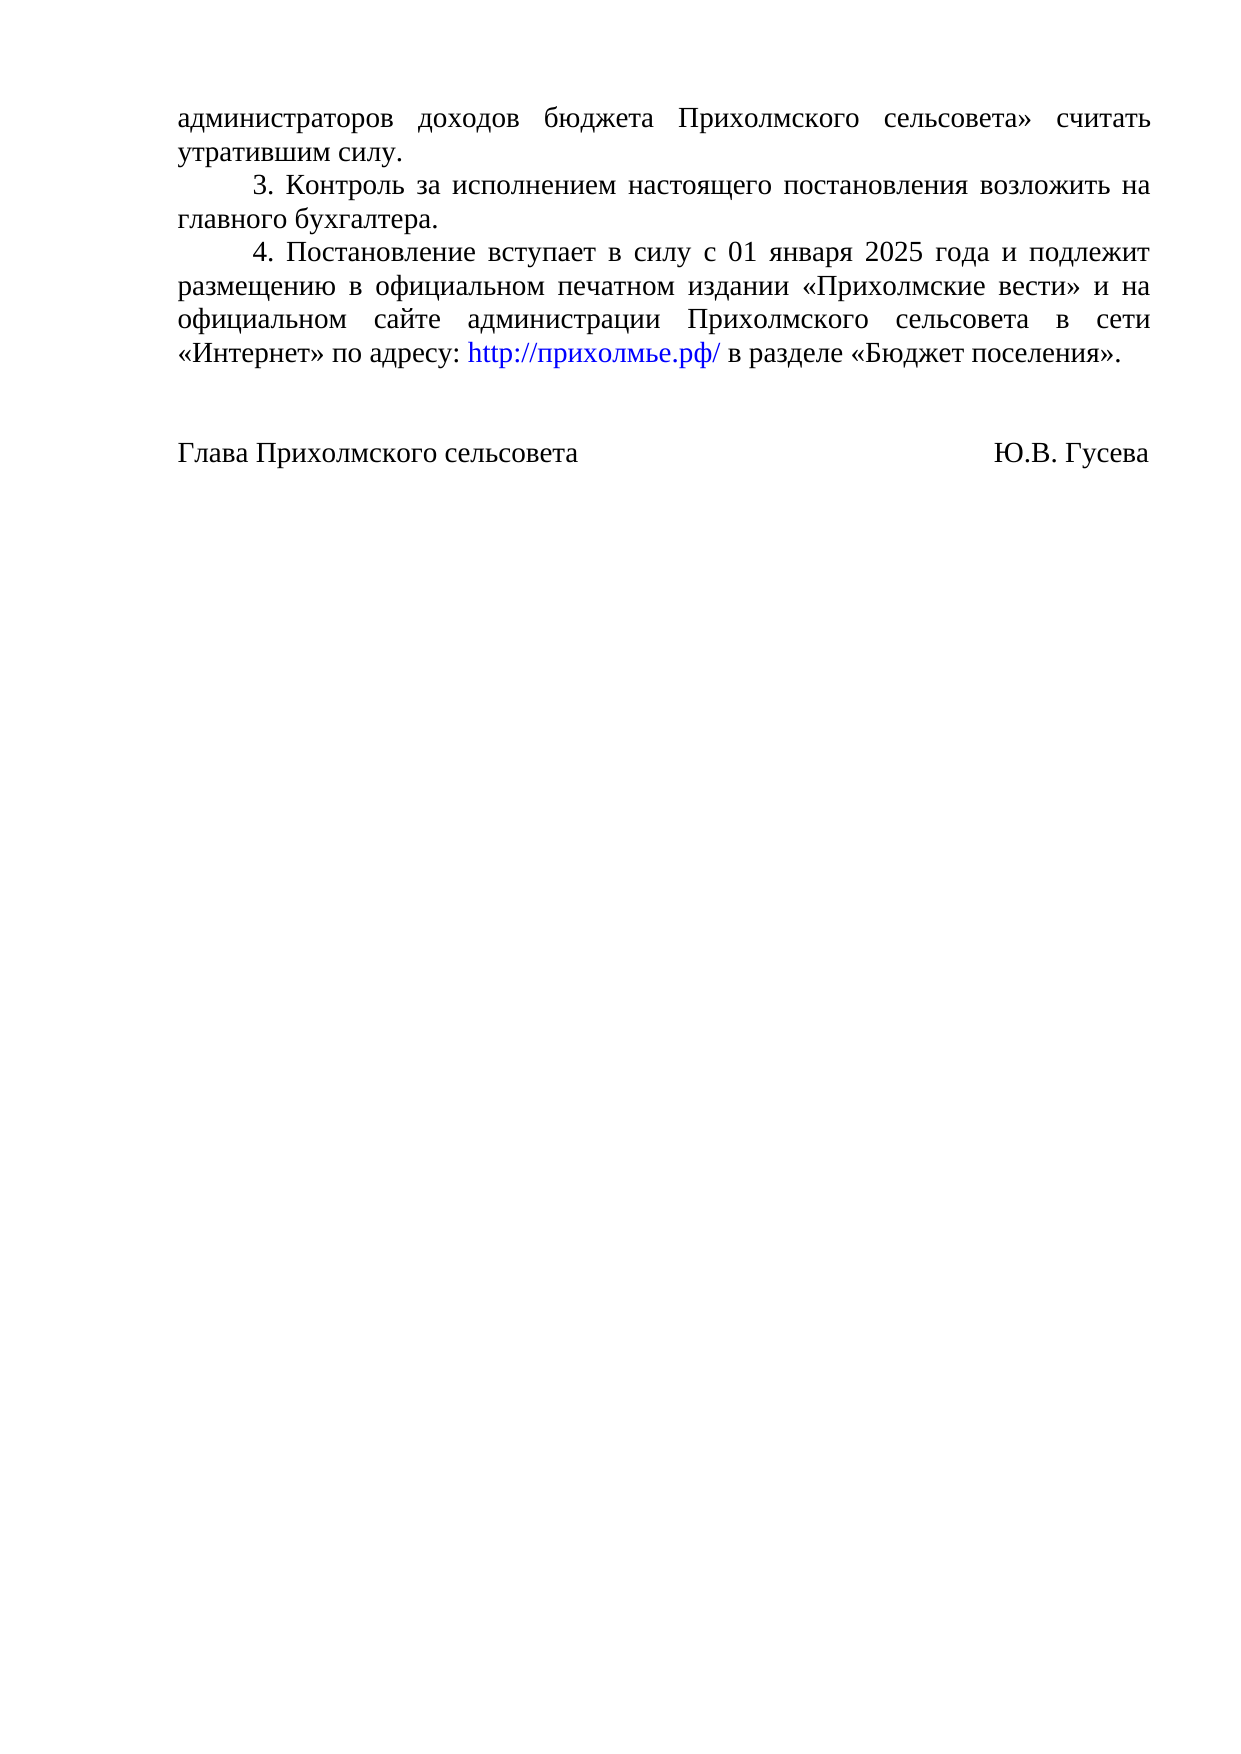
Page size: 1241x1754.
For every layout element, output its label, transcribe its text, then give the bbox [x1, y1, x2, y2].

text Глава Прихолмского сельсовета Ю.В. Гусева [177, 436, 1152, 469]
text 4. Постановление вступает в силу с 01 января 2025 года и подлежит размещению в официальном печатном издании «Прихолмские вести» и на официальном сайте администрации Прихолмского сельсовета в сети «Интернет» по адресу: http://прихолмье.рф/ в разделе «Бюджет поселения». [177, 234, 1152, 368]
text 3. Контроль за исполнением настоящего постановления возложить на главного бухгалтера. [177, 167, 1152, 234]
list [177, 100, 1152, 167]
